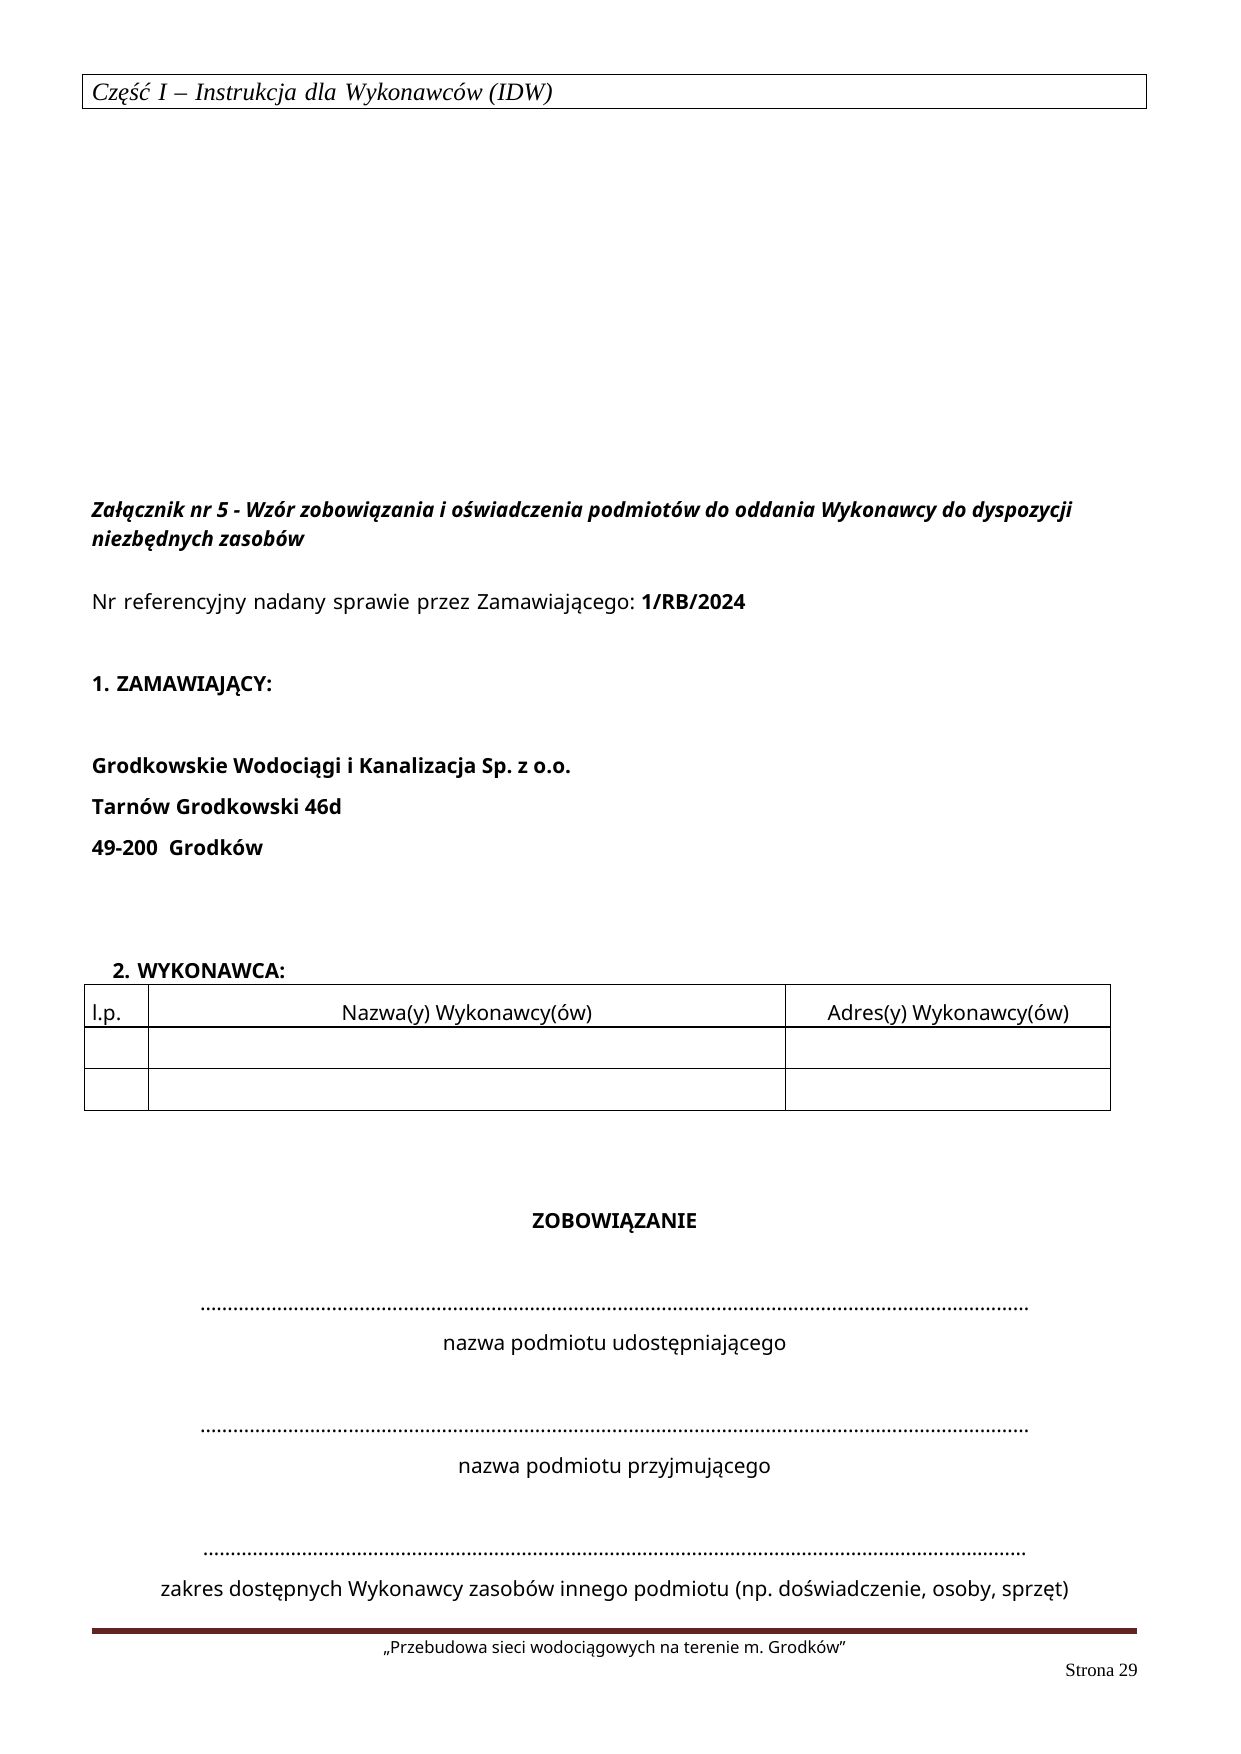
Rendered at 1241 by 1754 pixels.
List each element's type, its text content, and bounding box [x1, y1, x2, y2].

text …………………………………………………………………………………………………………………………………… [92, 1533, 1137, 1562]
text ……………………………………………………………………………….…………………………………………………… [92, 1410, 1137, 1439]
table_cell [786, 1028, 1110, 1068]
table_cell [85, 1069, 148, 1110]
table_cell [786, 1069, 1110, 1110]
text Tarnów Grodkowski 46d [92, 792, 1137, 821]
table_header Adres(y) Wykonawcy(ów) [786, 985, 1110, 1026]
text nazwa podmiotu udostępniającego [92, 1328, 1137, 1357]
text Grodkowskie Wodociągi i Kanalizacja Sp. z o.o. [92, 751, 1137, 780]
table_header Nazwa(y) Wykonawcy(ów) [149, 985, 785, 1026]
text zakres dostępnych Wykonawcy zasobów innego podmiotu (np. doświadczenie, osoby, sprzęt) [92, 1574, 1137, 1603]
text nazwa podmiotu przyjmującego [92, 1451, 1137, 1480]
table_cell [149, 1028, 785, 1068]
table_cell [149, 1069, 785, 1110]
text 2. WYKONAWCA: [112, 956, 1139, 984]
text Nr referencyjny nadany sprawie przez Zamawiającego: 1/RB/2024 [92, 587, 1139, 616]
text 1. ZAMAWIAJĄCY: [92, 669, 1139, 698]
subtitle Załącznik nr 5 - Wzór zobowiązania i oświadczenia podmiotów do oddania Wykonawcy do dyspozycji niezbędnych zasobów [92, 496, 1137, 552]
text 49-200 Grodków [92, 833, 1137, 862]
table_cell [85, 1028, 148, 1068]
table_header l.p. [85, 985, 148, 1026]
text ……………………………….…………………………………………………………………………………………………… [92, 1288, 1137, 1316]
text ZOBOWIĄZANIE [92, 1206, 1137, 1234]
